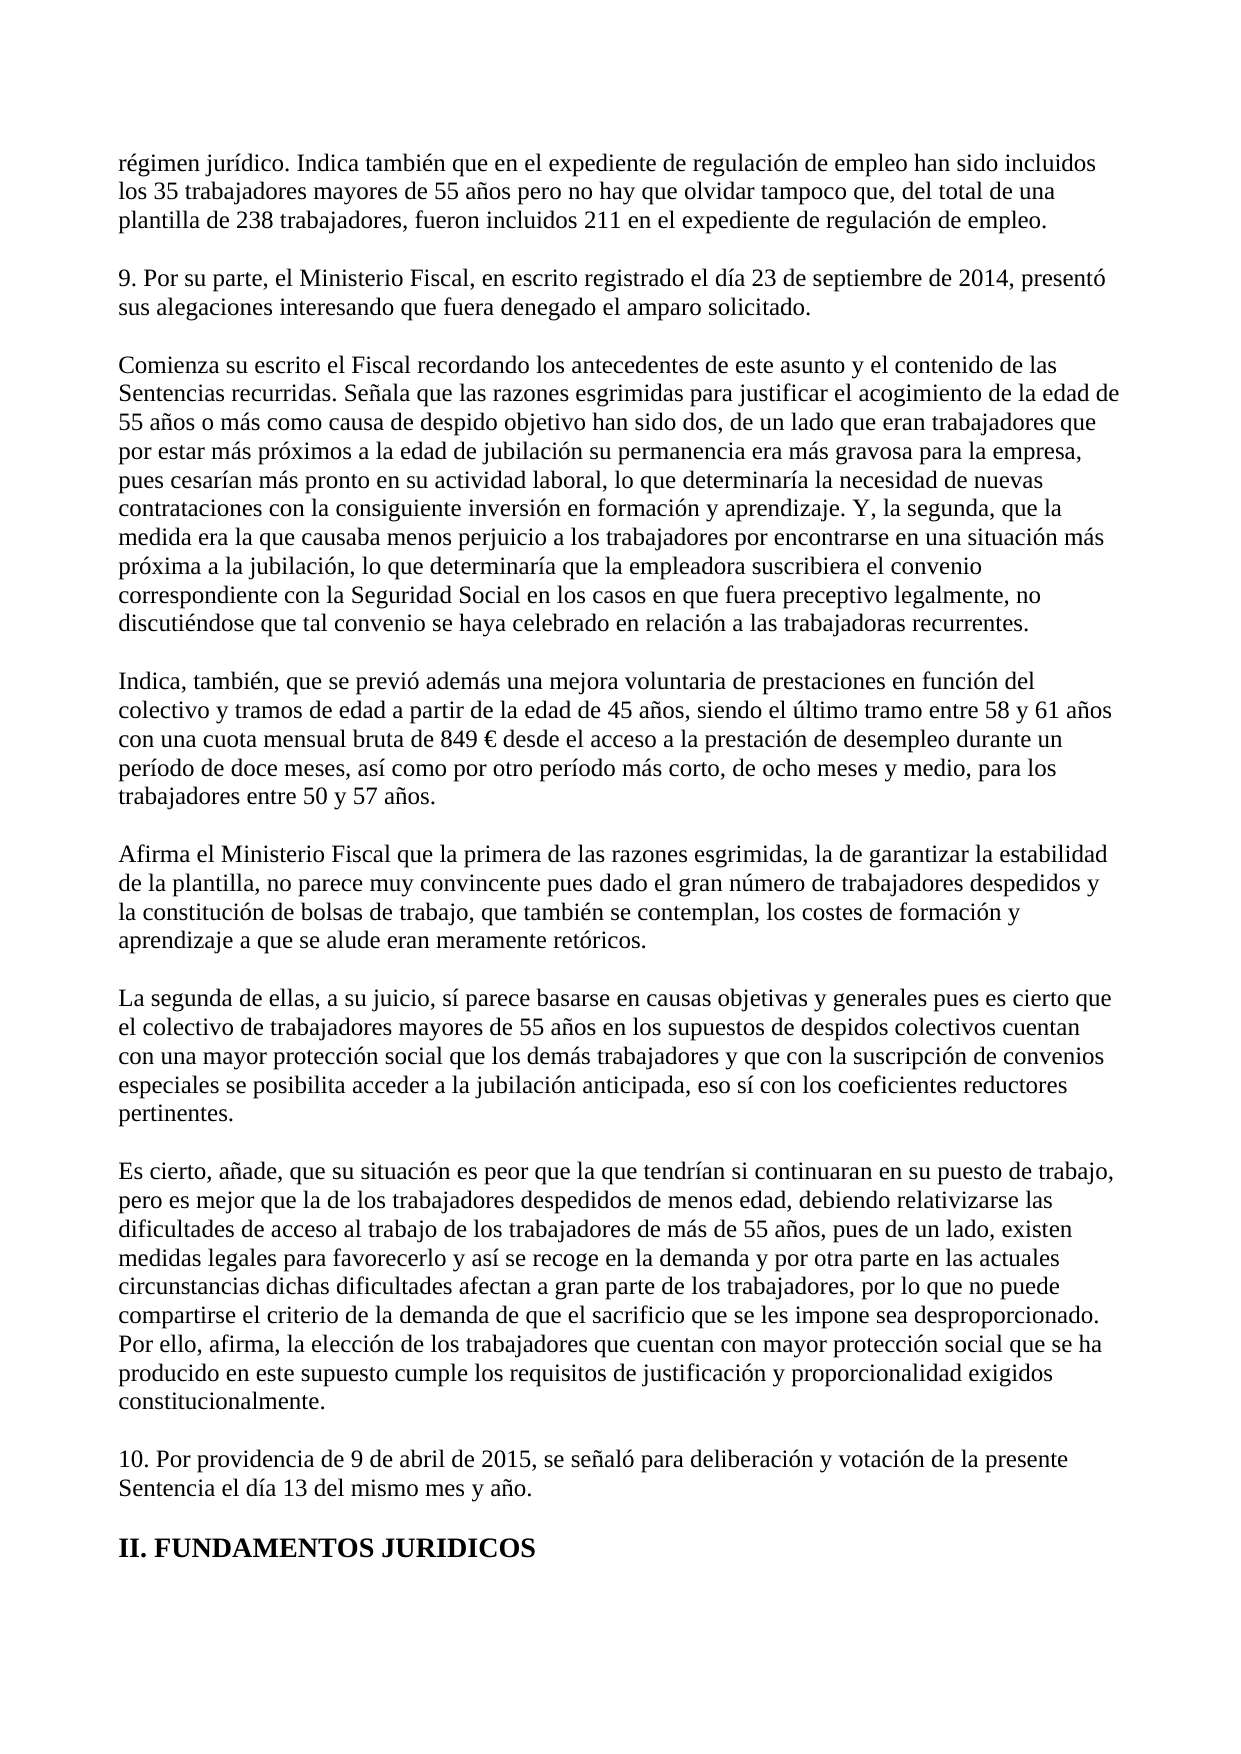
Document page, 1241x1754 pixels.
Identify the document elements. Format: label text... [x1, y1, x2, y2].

text Comienza su escrito el Fiscal recordando los antecedentes de este asunto y el contenido de las Sentencias recurridas. Señala que las razones esgrimidas para justificar el acogimiento de la edad de 55 años o más como causa de despido objetivo han sido dos, de un lado que eran trabajadores que por estar más próximos a la edad de jubilación su permanencia era más gravosa para la empresa, pues cesarían más pronto en su actividad laboral, lo que determinaría la necesidad de nuevas contrataciones con la consiguiente inversión en formación y aprendizaje. Y, la segunda, que la medida era la que causaba menos perjuicio a los trabajadores por encontrarse en una situación más próxima a la jubilación, lo que determinaría que la empleadora suscribiera el convenio correspondiente con la Seguridad Social en los casos en que fuera preceptivo legalmente, no discutiéndose que tal convenio se haya celebrado en relación a las trabajadoras recurrentes. [118, 350, 1122, 637]
text Es cierto, añade, que su situación es peor que la que tendrían si continuaran en su puesto de trabajo, pero es mejor que la de los trabajadores despedidos de menos edad, debiendo relativizarse las dificultades de acceso al trabajo de los trabajadores de más de 55 años, pues de un lado, existen medidas legales para favorecerlo y así se recoge en la demanda y por otra parte en las actuales circunstancias dichas dificultades afectan a gran parte de los trabajadores, por lo que no puede compartirse el criterio de la demanda de que el sacrificio que se les impone sea desproporcionado. Por ello, afirma, la elección de los trabajadores que cuentan con mayor protección social que se ha producido en este supuesto cumple los requisitos de justificación y proporcionalidad exigidos constitucionalmente. [118, 1156, 1122, 1415]
text La segunda de ellas, a su juicio, sí parece basarse en causas objetivas y generales pues es cierto que el colectivo de trabajadores mayores de 55 años en los supuestos de despidos colectivos cuentan con una mayor protección social que los demás trabajadores y que con la suscripción de convenios especiales se posibilita acceder a la jubilación anticipada, eso sí con los coeficientes reductores pertinentes. [118, 983, 1122, 1127]
text II. FUNDAMENTOS JURIDICOS [118, 1531, 1122, 1563]
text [118, 148, 1122, 234]
text 10. Por providencia de 9 de abril de 2015, se señaló para deliberación y votación de la presente Sentencia el día 13 del mismo mes y año. [118, 1444, 1122, 1502]
text Indica, también, que se previó además una mejora voluntaria de prestaciones en función del colectivo y tramos de edad a partir de la edad de 45 años, siendo el último tramo entre 58 y 61 años con una cuota mensual bruta de 849 € desde el acceso a la prestación de desempleo durante un período de doce meses, así como por otro período más corto, de ocho meses y medio, para los trabajadores entre 50 y 57 años. [118, 666, 1122, 810]
text 9. Por su parte, el Ministerio Fiscal, en escrito registrado el día 23 de septiembre de 2014, presentó sus alegaciones interesando que fuera denegado el amparo solicitado. [118, 263, 1122, 321]
text Afirma el Ministerio Fiscal que la primera de las razones esgrimidas, la de garantizar la estabilidad de la plantilla, no parece muy convincente pues dado el gran número de trabajadores despedidos y la constitución de bolsas de trabajo, que también se contemplan, los costes de formación y aprendizaje a que se alude eran meramente retóricos. [118, 839, 1122, 954]
